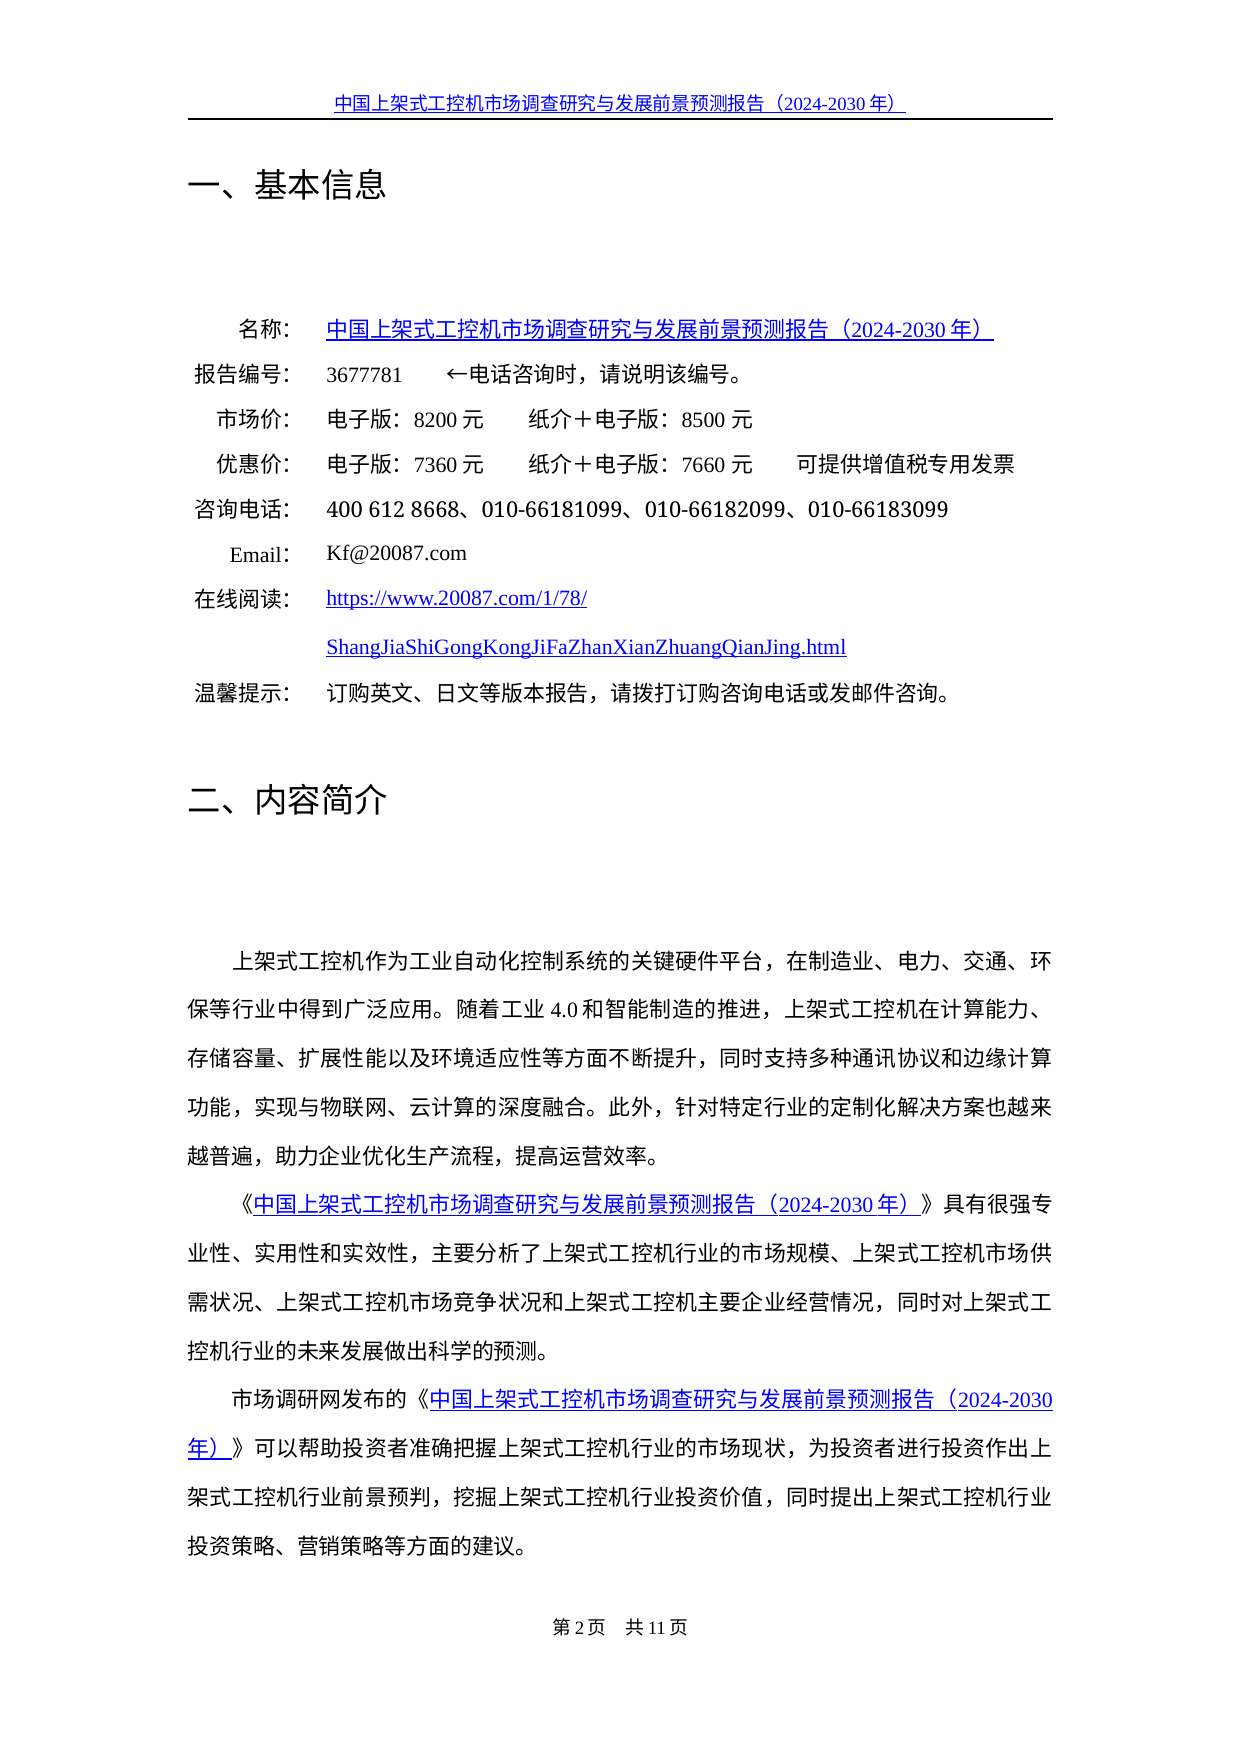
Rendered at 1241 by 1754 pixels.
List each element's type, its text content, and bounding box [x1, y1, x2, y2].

table_cell [315, 582, 1073, 675]
table_cell 报告编号： [167, 357, 315, 402]
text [187, 943, 1053, 1561]
table_cell 3677781 ←电话咨询时，请说明该编号。 [315, 357, 1073, 402]
table_cell 温馨提示： [167, 675, 315, 720]
table_cell 咨询电话： [167, 492, 315, 537]
title 二、内容简介 [187, 766, 1053, 831]
table_cell 订购英文、日文等版本报告，请拨打订购咨询电话或发邮件咨询。 [315, 675, 1073, 720]
table_cell 市场价： [167, 402, 315, 447]
table_cell 电子版：8200 元 纸介＋电子版：8500 元 [315, 402, 1073, 447]
table_cell 优惠价： [167, 447, 315, 492]
table_cell Email： [167, 537, 315, 582]
table_cell Kf@20087.com [315, 537, 1073, 582]
table_cell 在线阅读： [167, 582, 315, 675]
title 一、基本信息 [187, 150, 1053, 215]
table_header 名称： [167, 312, 315, 357]
table_header 中国上架式工控机市场调查研究与发展前景预测报告（2024-2030年） [315, 312, 1073, 357]
table_cell 电子版：7360 元 纸介＋电子版：7660 元 可提供增值税专用发票 [315, 447, 1073, 492]
table_cell 400 612 8668、010-66181099、010-66182099、010-66183099 [315, 492, 1073, 537]
